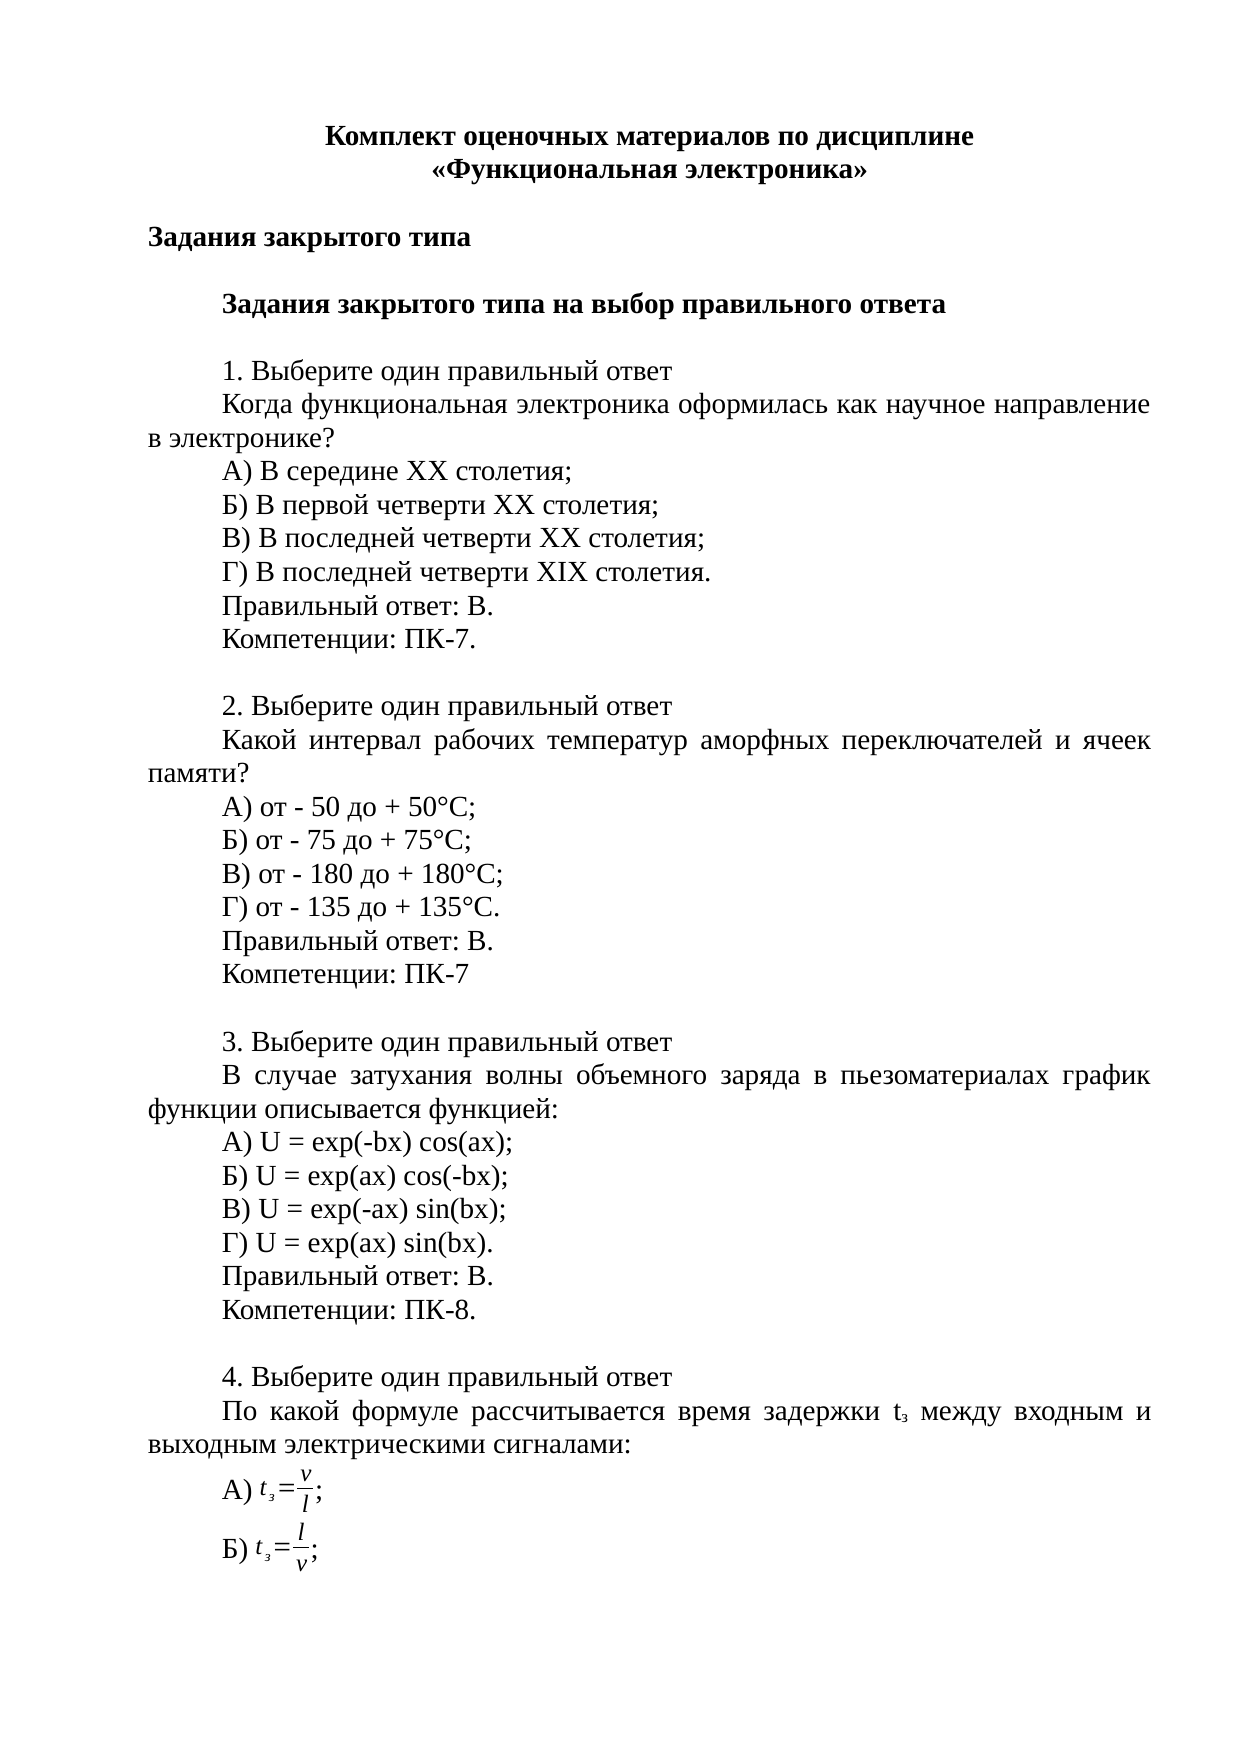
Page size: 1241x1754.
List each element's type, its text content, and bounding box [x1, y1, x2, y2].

text Б) В первой четверти XX столетия; [148, 487, 1152, 521]
text Когда функциональная электроника оформилась как научное направление в электронике? [148, 386, 1152, 453]
text Компетенции: ПК-7 [148, 957, 1152, 990]
text А) от - 50 до + 50°С; [148, 789, 1152, 822]
text А) В середине XX столетия; [148, 453, 1152, 487]
text Правильный ответ: В. [148, 923, 1152, 957]
text А) U = ехр(-bx) cos(ax); [148, 1124, 1152, 1158]
text По какой формуле рассчитывается время задержки tз между входным и выходным электрическими сигналами: [148, 1393, 1152, 1460]
text Б) от - 75 до + 75°С; [148, 822, 1152, 856]
text Правильный ответ: В. [148, 1258, 1152, 1292]
text Задания закрытого типа [148, 219, 1152, 252]
text В) от - 180 до + 180°С; [148, 856, 1152, 889]
text Г) В последней четверти XIX столетия. [148, 554, 1152, 588]
subtitle Комплект оценочных материалов по дисциплине «Функциональная электроника» [148, 118, 1152, 185]
text 2. Выберите один правильный ответ [148, 688, 1152, 722]
text Компетенции: ПК-8. [148, 1292, 1152, 1326]
text Правильный ответ: В. [148, 588, 1152, 621]
text Б) U = ехр(ax) cos(-bx); [148, 1158, 1152, 1191]
text Задания закрытого типа на выбор правильного ответа [148, 286, 1152, 319]
text В) U = ехр(-ax) sin(bx); [148, 1191, 1152, 1225]
text Компетенции: ПК-7. [148, 621, 1152, 655]
text В) В последней четверти XX столетия; [148, 521, 1152, 554]
text Г) U = ехр(ax) sin(bx). [148, 1225, 1152, 1258]
text Б) ; [148, 1519, 1152, 1578]
text Г) от - 135 до + 135°С. [148, 889, 1152, 923]
text 3. Выберите один правильный ответ [148, 1024, 1152, 1057]
text 4. Выберите один правильный ответ [148, 1359, 1152, 1393]
text В случае затухания волны объемного заряда в пьезоматериалах график функции описывается функцией: [148, 1057, 1152, 1124]
text 1. Выберите один правильный ответ [148, 353, 1152, 386]
text Какой интервал рабочих температур аморфных переключателей и ячеек памяти? [148, 722, 1152, 789]
text А) ; [148, 1460, 1152, 1519]
